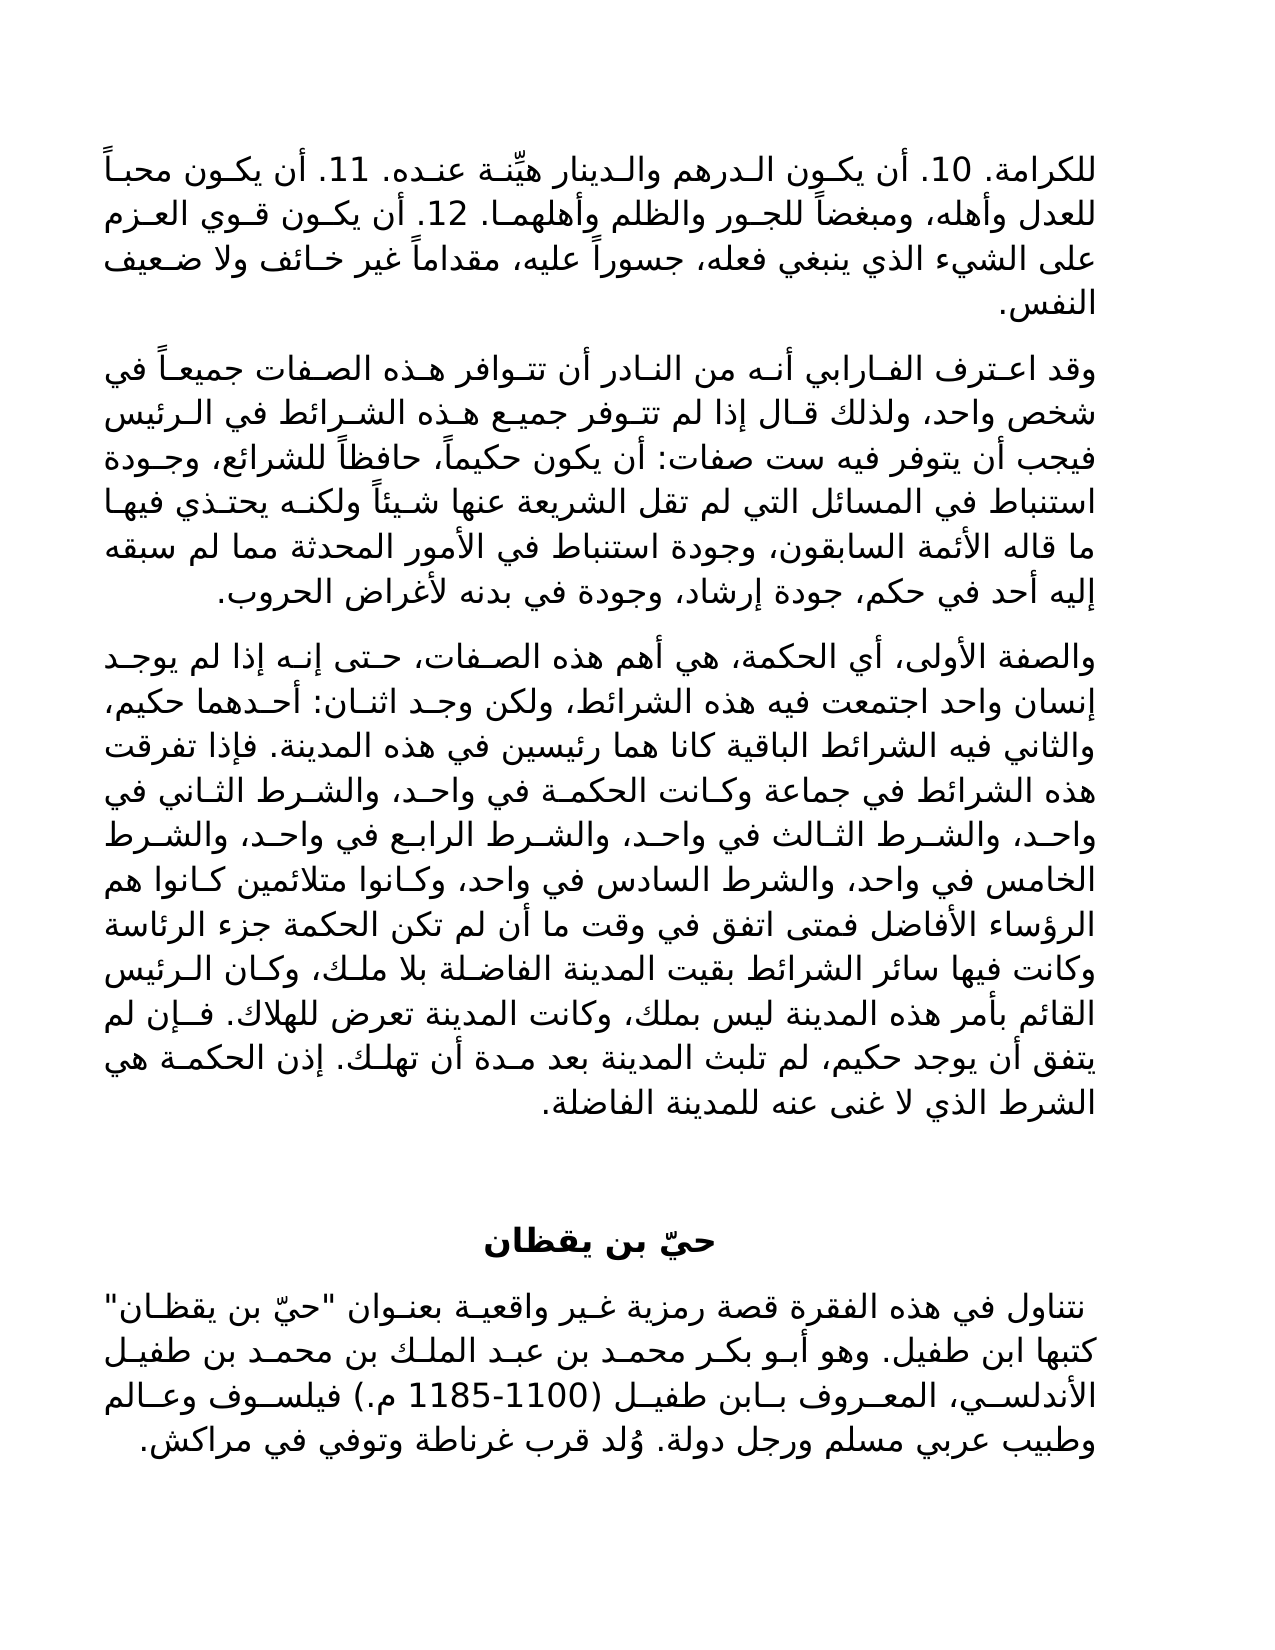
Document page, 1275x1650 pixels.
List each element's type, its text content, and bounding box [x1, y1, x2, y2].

text وقد اعترف الفارابي أنه من النادر أن تتوافر هذه الصفات جميعاً في شخص واحد، ولذلك قال إذا لم تتوفر جميع هذه الشرائط في الرئيس فيجب أن يتوفر فيه ست صفات: أن يكون حكيماً، حافظاً للشرائع، وجودة استنباط في المسائل التي لم تقل الشريعة عنها شيئاً ولكنه يحتذي فيها ما قاله الأئمة السابقون، وجودة استنباط في الأمور المحدثة مما لم سبقه إليه أحد في حكم، جودة إرشاد، وجودة في بدنه لأغراض الحروب. [103, 349, 1097, 611]
text والصفة الأولى، أي الحكمة، هي أهم هذه الصفات، حتى إنه إذا لم يوجد إنسان واحد اجتمعت فيه هذه الشرائط، ولكن وجد اثنان: أحدهما حكيم، والثاني فيه الشرائط الباقية كانا هما رئيسين في هذه المدينة. فإذا تفرقت هذه الشرائط في جماعة وكانت الحكمة في واحد، والشرط الثاني في واحد، والشرط الثالث في واحد، والشرط الرابع في واحد، والشرط الخامس في واحد، والشرط السادس في واحد، وكانوا متلائمين كانوا هم الرؤساء الأفاضل فمتى اتفق في وقت ما أن لم تكن الحكمة جزء الرئاسة وكانت فيها سائر الشرائط بقيت المدينة الفاضلة بلا ملك، وكان الرئيس القائم بأمر هذه المدينة ليس بملك، وكانت المدينة تعرض للهلاك. فإن لم يتفق أن يوجد حكيم، لم تلبث المدينة بعد مدة أن تهلك. إذن الحكمة هي الشرط الذي لا غنى عنه للمدينة الفاضلة. [103, 637, 1097, 1122]
text حيّ بن يقظان [103, 1222, 1097, 1261]
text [103, 150, 1097, 323]
text نتناول في هذه الفقرة قصة رمزية غير واقعية بعنوان "حيّ بن يقظان" كتبها ابن طفيل. وهو أبو بكر محمد بن عبد الملك بن محمد بن طفيل الأندلسي، المعروف بابن طفيل (1100-1185 م.) فيلسوف وعالم وطبيب عربي مسلم ورجل دولة. وُلد قرب غرناطة وتوفي في مراكش. [103, 1287, 1097, 1460]
